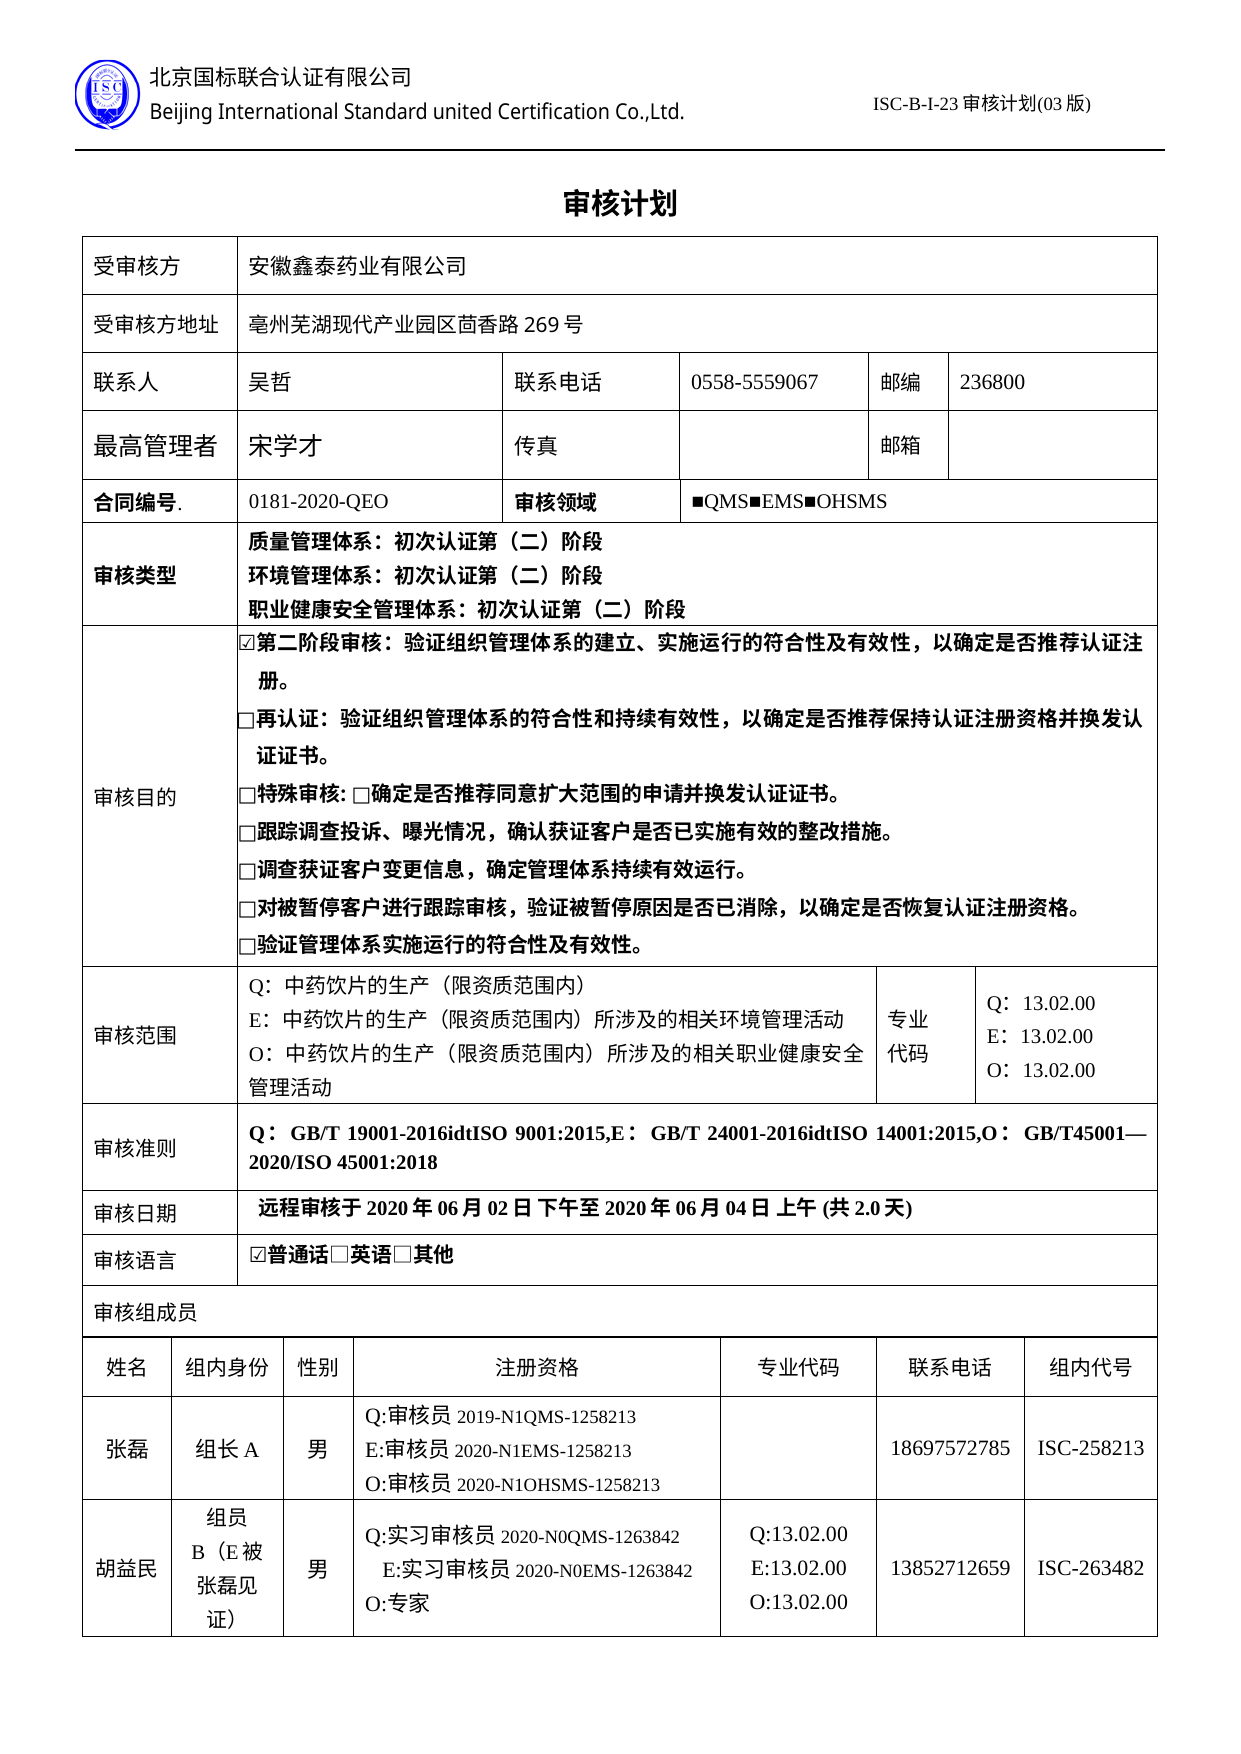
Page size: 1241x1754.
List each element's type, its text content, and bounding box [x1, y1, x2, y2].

table_cell Q：中药饮片的生产（限资质范围内） E：中药饮片的生产（限资质范围内）所涉及的相关环境管理活动 O：中药饮片的生产（限资质范围内）所涉及的相关职业健康安全管理活动 [238, 967, 876, 1103]
table_cell 组员B（E被张磊见证） [172, 1500, 283, 1636]
table_cell 审核领域 [503, 480, 680, 522]
table_cell 审核目的 [83, 626, 237, 966]
table_cell 13852712659 [877, 1500, 1024, 1636]
table_cell 组内代号 [1025, 1338, 1157, 1396]
table_cell Q:审核员2019-N1QMS-1258213 E:审核员2020-N1EMS-1258213 O:审核员2020-N1OHSMS-1258213 [354, 1397, 720, 1499]
table_cell ISC-258213 [1025, 1397, 1157, 1499]
table_cell 吴哲 [238, 353, 502, 410]
table_cell 专业代码 [721, 1338, 876, 1396]
table_cell 专业 代码 [877, 967, 975, 1103]
table_cell 远程审核于2020年06月02日 下午至2020年06月04日 上午 (共2.0天) [238, 1191, 1157, 1233]
table_cell 236800 [949, 353, 1157, 410]
table_cell 男 [284, 1500, 353, 1636]
table_cell Q：13.02.00 E：13.02.00 O：13.02.00 [976, 967, 1157, 1103]
table_cell 男 [284, 1397, 353, 1499]
table_cell 联系人 [83, 353, 237, 410]
table_header 受审核方 [83, 237, 237, 294]
table_cell 邮编 [869, 353, 948, 410]
table_cell 合同编号. [83, 480, 237, 522]
table_cell 受审核方地址 [83, 295, 237, 352]
table_cell ☑普通话□英语□其他 [238, 1235, 1157, 1285]
text 审核计划 [75, 168, 1165, 236]
table_cell 胡益民 [83, 1500, 171, 1636]
table_cell 审核语言 [83, 1235, 237, 1285]
table_cell 审核范围 [83, 967, 237, 1103]
table_cell 亳州芜湖现代产业园区茴香路269号 [238, 295, 1157, 352]
table_cell 联系电话 [877, 1338, 1024, 1396]
table_cell 组长A [172, 1397, 283, 1499]
table_cell 审核准则 [83, 1104, 237, 1190]
table_cell 质量管理体系：初次认证第（二）阶段 环境管理体系：初次认证第（二）阶段 职业健康安全管理体系：初次认证第（二）阶段 [238, 523, 1157, 625]
table_cell [721, 1397, 876, 1499]
table_cell 审核类型 [83, 523, 237, 625]
picture [75, 59, 143, 129]
table_cell Q:13.02.00 E:13.02.00 O:13.02.00 [721, 1500, 876, 1636]
table_cell 传真 [503, 411, 679, 479]
table_cell 张磊 [83, 1397, 171, 1499]
table_cell 注册资格 [354, 1338, 720, 1396]
table_cell Q：GB/T 19001-2016idtISO 9001:2015,E：GB/T 24001-2016idtISO 14001:2015,O：GB/T45001—2020/ISO 45001:2018 [238, 1104, 1157, 1190]
table_cell 性别 [284, 1338, 353, 1396]
table_cell 联系电话 [503, 353, 679, 410]
table_cell 审核日期 [83, 1191, 237, 1233]
table_cell ■QMS■EMS■OHSMS [681, 480, 1157, 522]
table_cell 邮箱 [869, 411, 948, 479]
table_cell [680, 411, 868, 479]
table_cell 0558-5559067 [680, 353, 868, 410]
table_cell 0181-2020-QEO [238, 480, 502, 522]
table_cell ☑第二阶段审核：验证组织管理体系的建立、实施运行的符合性及有效性，以确定是否推荐认证注册。 □再认证：验证组织管理体系的符合性和持续有效性，以确定是否推荐保持认证注册资格并换发认证证书。 □特殊审核: □确定是否推荐同意扩大范围的申请并换发认证证书。 □跟踪调查投诉、曝光情况，确认获证客户是否已实施有效的整改措施。 □调查获证客户变更信息，确定管理体系持续有效运行。 □对被暂停客户进行跟踪审核，验证被暂停原因是否已消除，以确定是否恢复认证注册资格。 □验证管理体系实施运行的符合性及有效性。 [238, 626, 1157, 966]
table_cell 组内身份 [172, 1338, 283, 1396]
table_cell [949, 411, 1157, 479]
table_header 安徽鑫泰药业有限公司 [238, 237, 1157, 294]
table_cell 18697572785 [877, 1397, 1024, 1499]
table_cell 宋学才 [238, 411, 502, 479]
table_cell 最高管理者 [83, 411, 237, 479]
table_cell Q:实习审核员2020-N0QMS-1263842 E:实习审核员2020-N0EMS-1263842 O:专家 [354, 1500, 720, 1636]
table_cell 审核组成员 [83, 1286, 1157, 1336]
table_cell ISC-263482 [1025, 1500, 1157, 1636]
table_cell 姓名 [83, 1338, 171, 1396]
